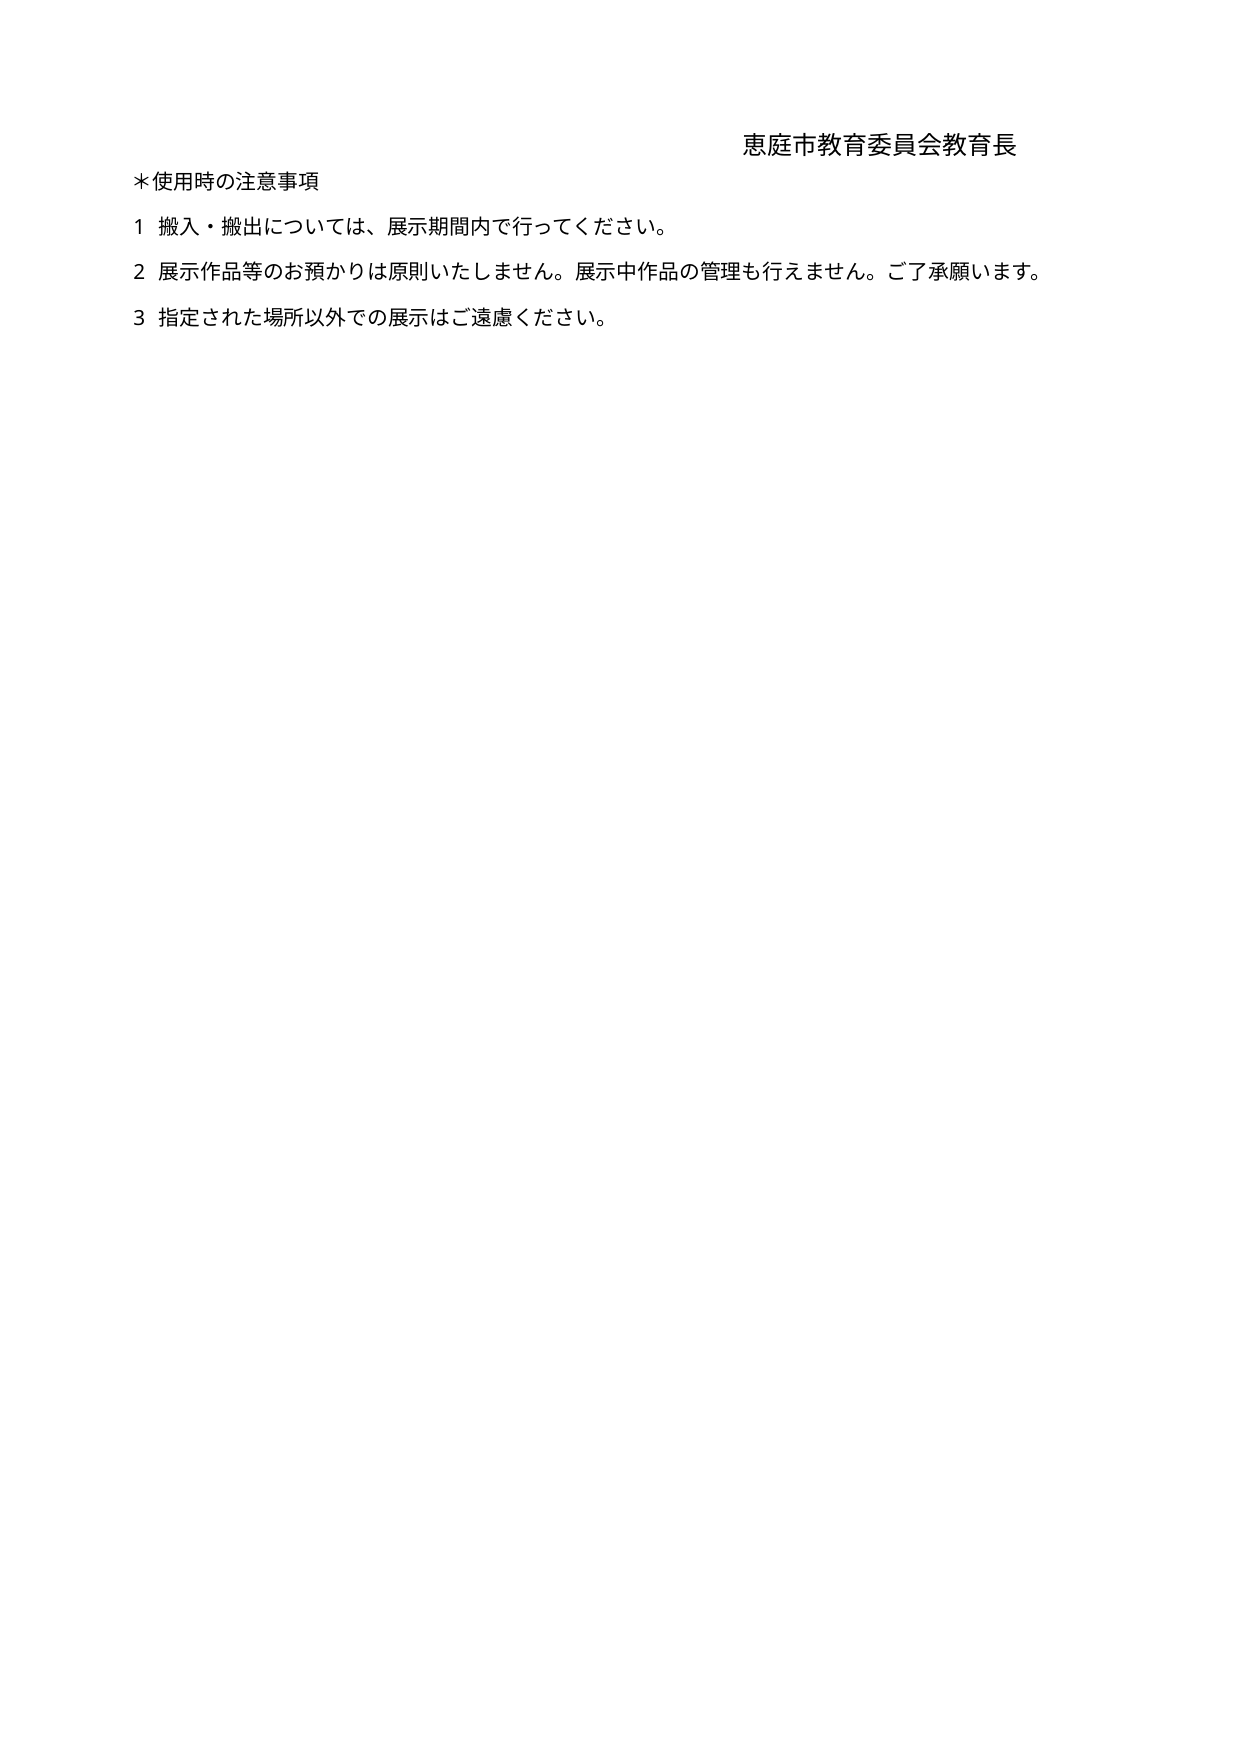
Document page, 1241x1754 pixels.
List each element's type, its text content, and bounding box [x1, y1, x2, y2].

list 指定された場所以外での展示はご遠慮ください。 [133, 301, 1053, 331]
text ＊使用時の注意事項 [131, 165, 1053, 196]
list 展示作品等のお預かりは原則いたしません。展示中作品の管理も行えません。ご了承願います。 [133, 256, 1053, 286]
subtitle 恵庭市教育委員会教育長 [133, 126, 1018, 162]
list 搬入・搬出については、展示期間内で行ってください。 [133, 210, 1053, 241]
